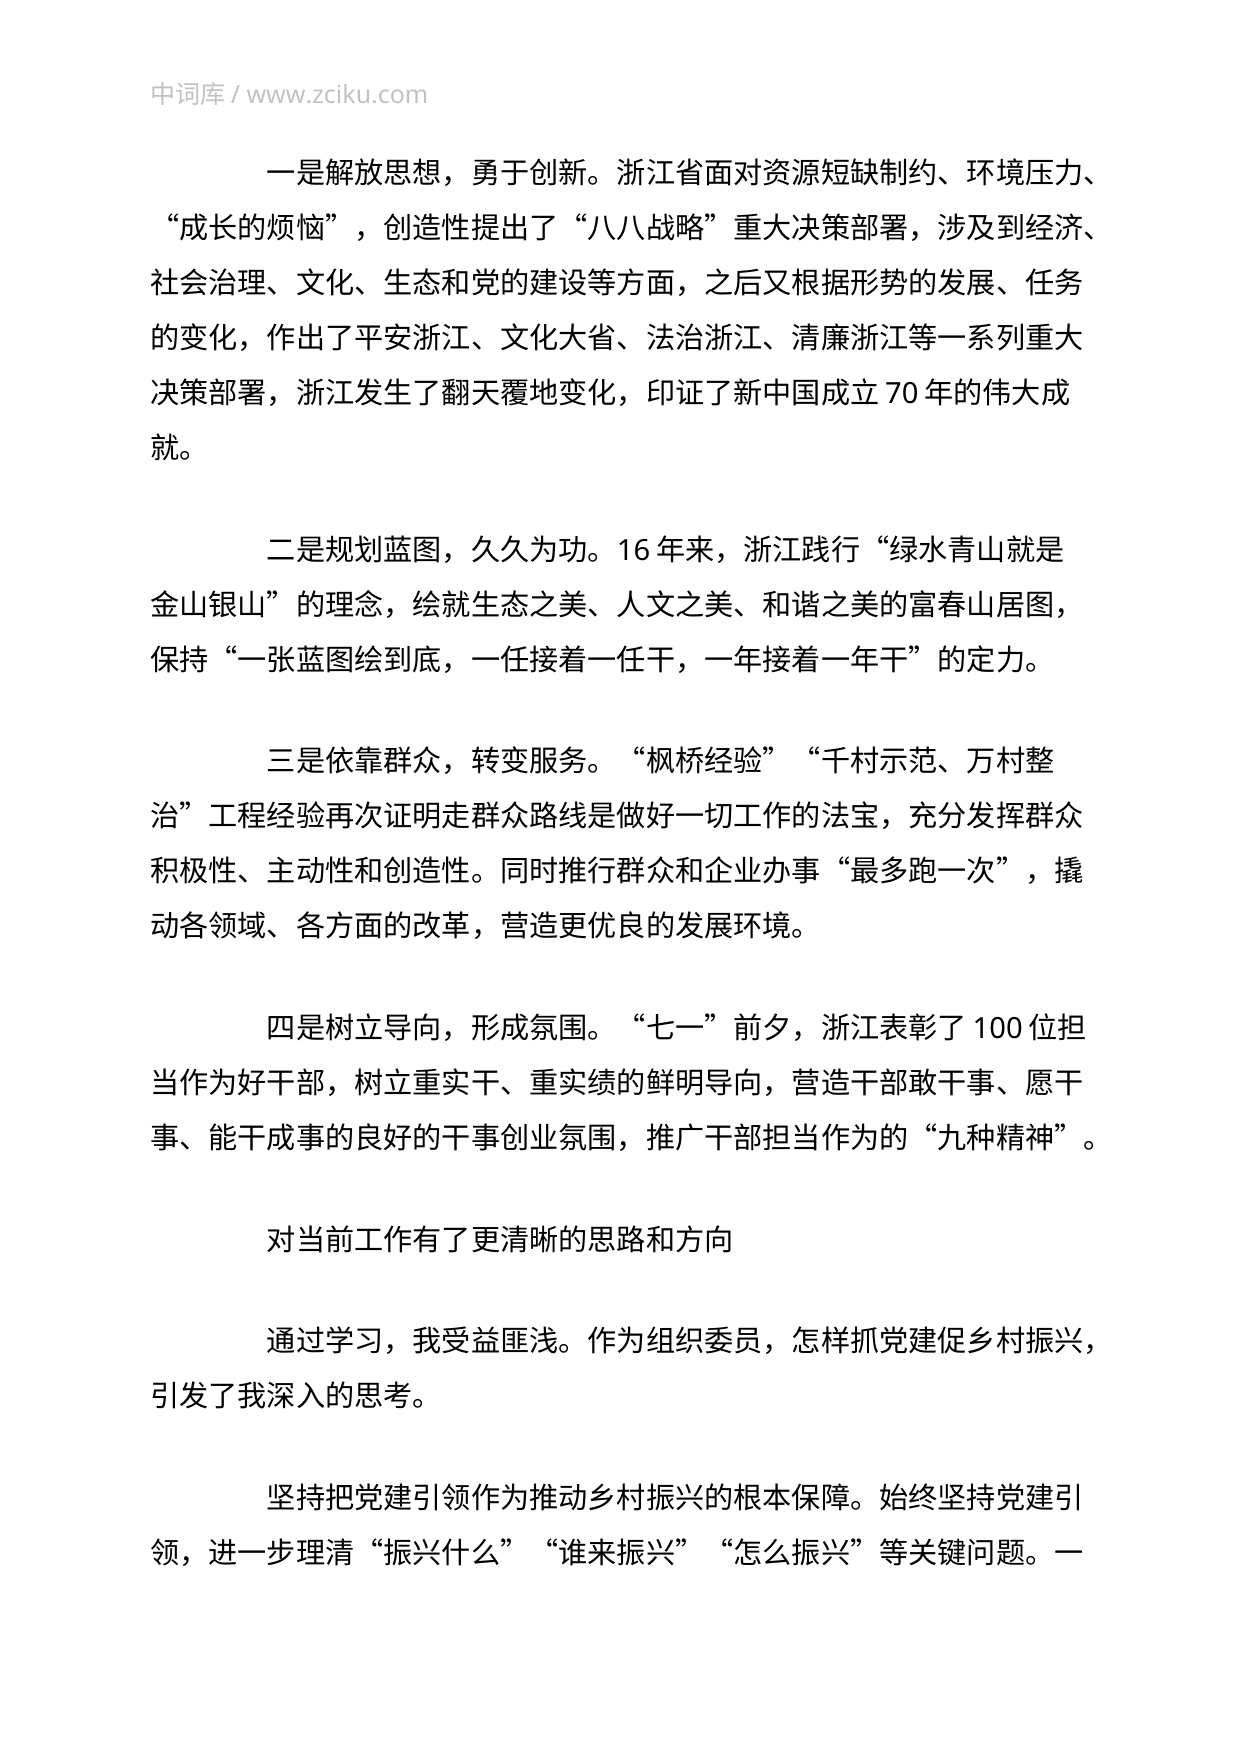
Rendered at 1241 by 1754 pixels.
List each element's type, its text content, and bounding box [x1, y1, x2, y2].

text 对当前工作有了更清晰的思路和方向 [150, 1216, 1090, 1258]
text 二是规划蓝图，久久为功。16年来，浙江践行“绿水青山就是金山银山”的理念，绘就生态之美、人文之美、和谐之美的富春山居图，保持“一张蓝图绘到底，一任接着一任干，一年接着一年干”的定力。 [150, 526, 1090, 678]
text 三是依靠群众，转变服务。“枫桥经验”“千村示范、万村整治”工程经验再次证明走群众路线是做好一切工作的法宝，充分发挥群众积极性、主动性和创造性。同时推行群众和企业办事“最多跑一次”，撬动各领域、各方面的改革，营造更优良的发展环境。 [150, 738, 1090, 945]
text 四是树立导向，形成氛围。“七一”前夕，浙江表彰了100位担当作为好干部，树立重实干、重实绩的鲜明导向，营造干部敢干事、愿干事、能干成事的良好的干事创业氛围，推广干部担当作为的“九种精神”。 [150, 1004, 1090, 1157]
text 通过学习，我受益匪浅。作为组织委员，怎样抓党建促乡村振兴，引发了我深入的思考。 [150, 1318, 1090, 1415]
text 一是解放思想，勇于创新。浙江省面对资源短缺制约、环境压力、“成长的烦恼”，创造性提出了“八八战略”重大决策部署，涉及到经济、社会治理、文化、生态和党的建设等方面，之后又根据形势的发展、任务的变化，作出了平安浙江、文化大省、法治浙江、清廉浙江等一系列重大决策部署，浙江发生了翻天覆地变化，印证了新中国成立70年的伟大成就。 [150, 150, 1090, 467]
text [150, 1474, 1090, 1572]
